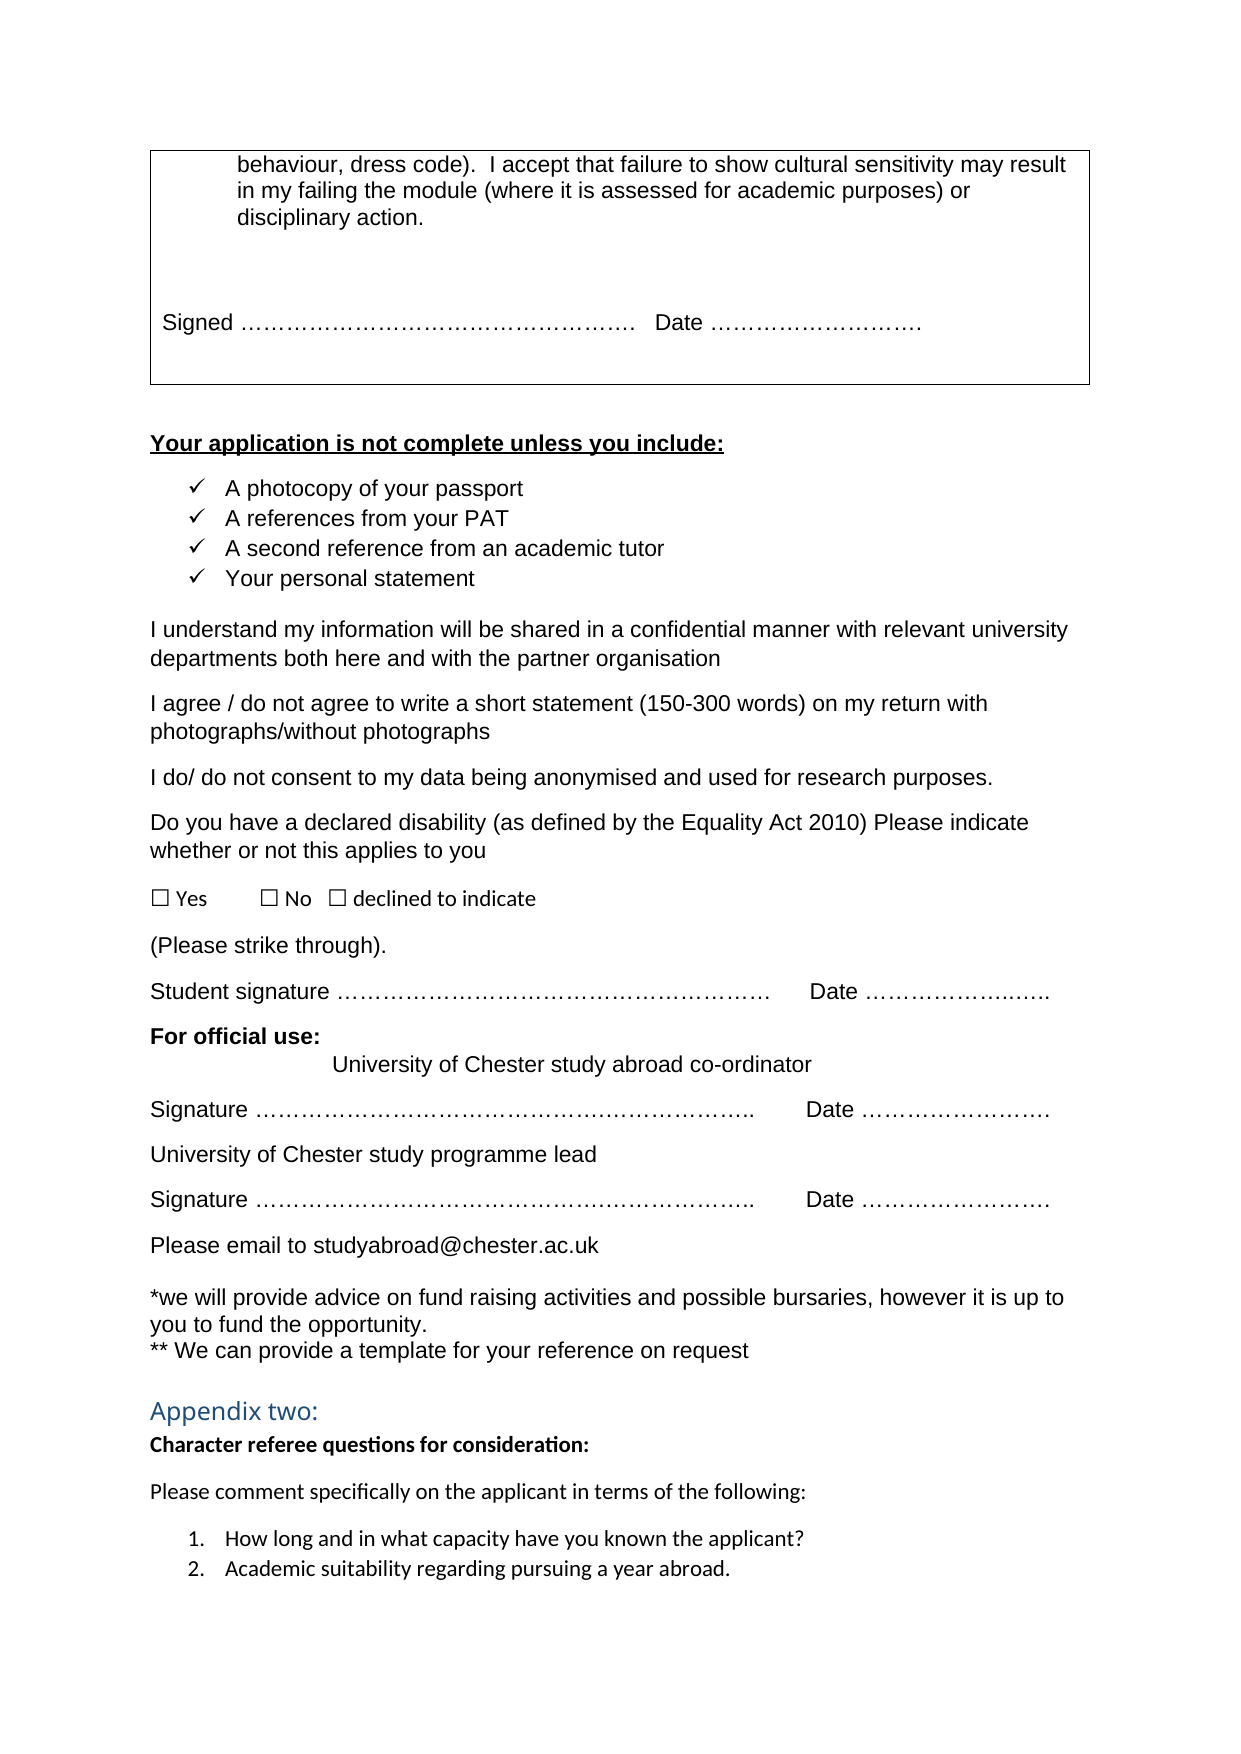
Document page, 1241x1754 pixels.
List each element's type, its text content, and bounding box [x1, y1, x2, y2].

text Signature ……………………………………….……………….. Date ……………………. [150, 1186, 1090, 1213]
text Please comment specifically on the applicant in terms of the following: [150, 1477, 1090, 1506]
list Your personal statement [187, 565, 1090, 592]
text For official use: University of Chester study abroad co-ordinator [150, 1023, 1090, 1077]
text ** We can provide a template for your reference on request [150, 1337, 1090, 1363]
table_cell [151, 151, 1089, 383]
text Signature ……………………………………….……………….. Date ……………………. [150, 1096, 1090, 1123]
list A references from your PAT [187, 505, 1090, 531]
text I agree / do not agree to write a short statement (150-300 words) on my return with photographs/without photographs [150, 690, 1090, 745]
text *we will provide advice on fund raising activities and possible bursaries, however it is up to you to fund the opportunity. [150, 1284, 1090, 1337]
text ☐ Yes ☐ No ☐ declined to indicate [150, 882, 1090, 913]
text Character referee questions for consideration: [150, 1431, 1090, 1459]
subtitle Appendix two: [150, 1394, 1090, 1428]
list A second reference from an academic tutor [187, 535, 1090, 561]
list A photocopy of your passport [187, 475, 1090, 501]
text Your application is not complete unless you include: [150, 429, 1090, 456]
list Academic suitability regarding pursuing a year abroad. [187, 1554, 1090, 1583]
text I do/ do not consent to my data being anonymised and used for research purposes. [150, 763, 1090, 790]
text (Please strike through). [150, 932, 1090, 959]
list How long and in what capacity have you known the applicant? [187, 1524, 1090, 1552]
text Please email to studyabroad@chester.ac.uk [150, 1232, 1090, 1258]
text Do you have a declared disability (as defined by the Equality Act 2010) Please indicate whether or not this applies to you [150, 808, 1090, 863]
text University of Chester study programme lead [150, 1141, 1090, 1168]
text Student signature ………………………………………………… Date ………………..….. [150, 978, 1090, 1004]
text I understand my information will be shared in a confidential manner with relevant university departments both here and with the partner organisation [150, 616, 1090, 671]
